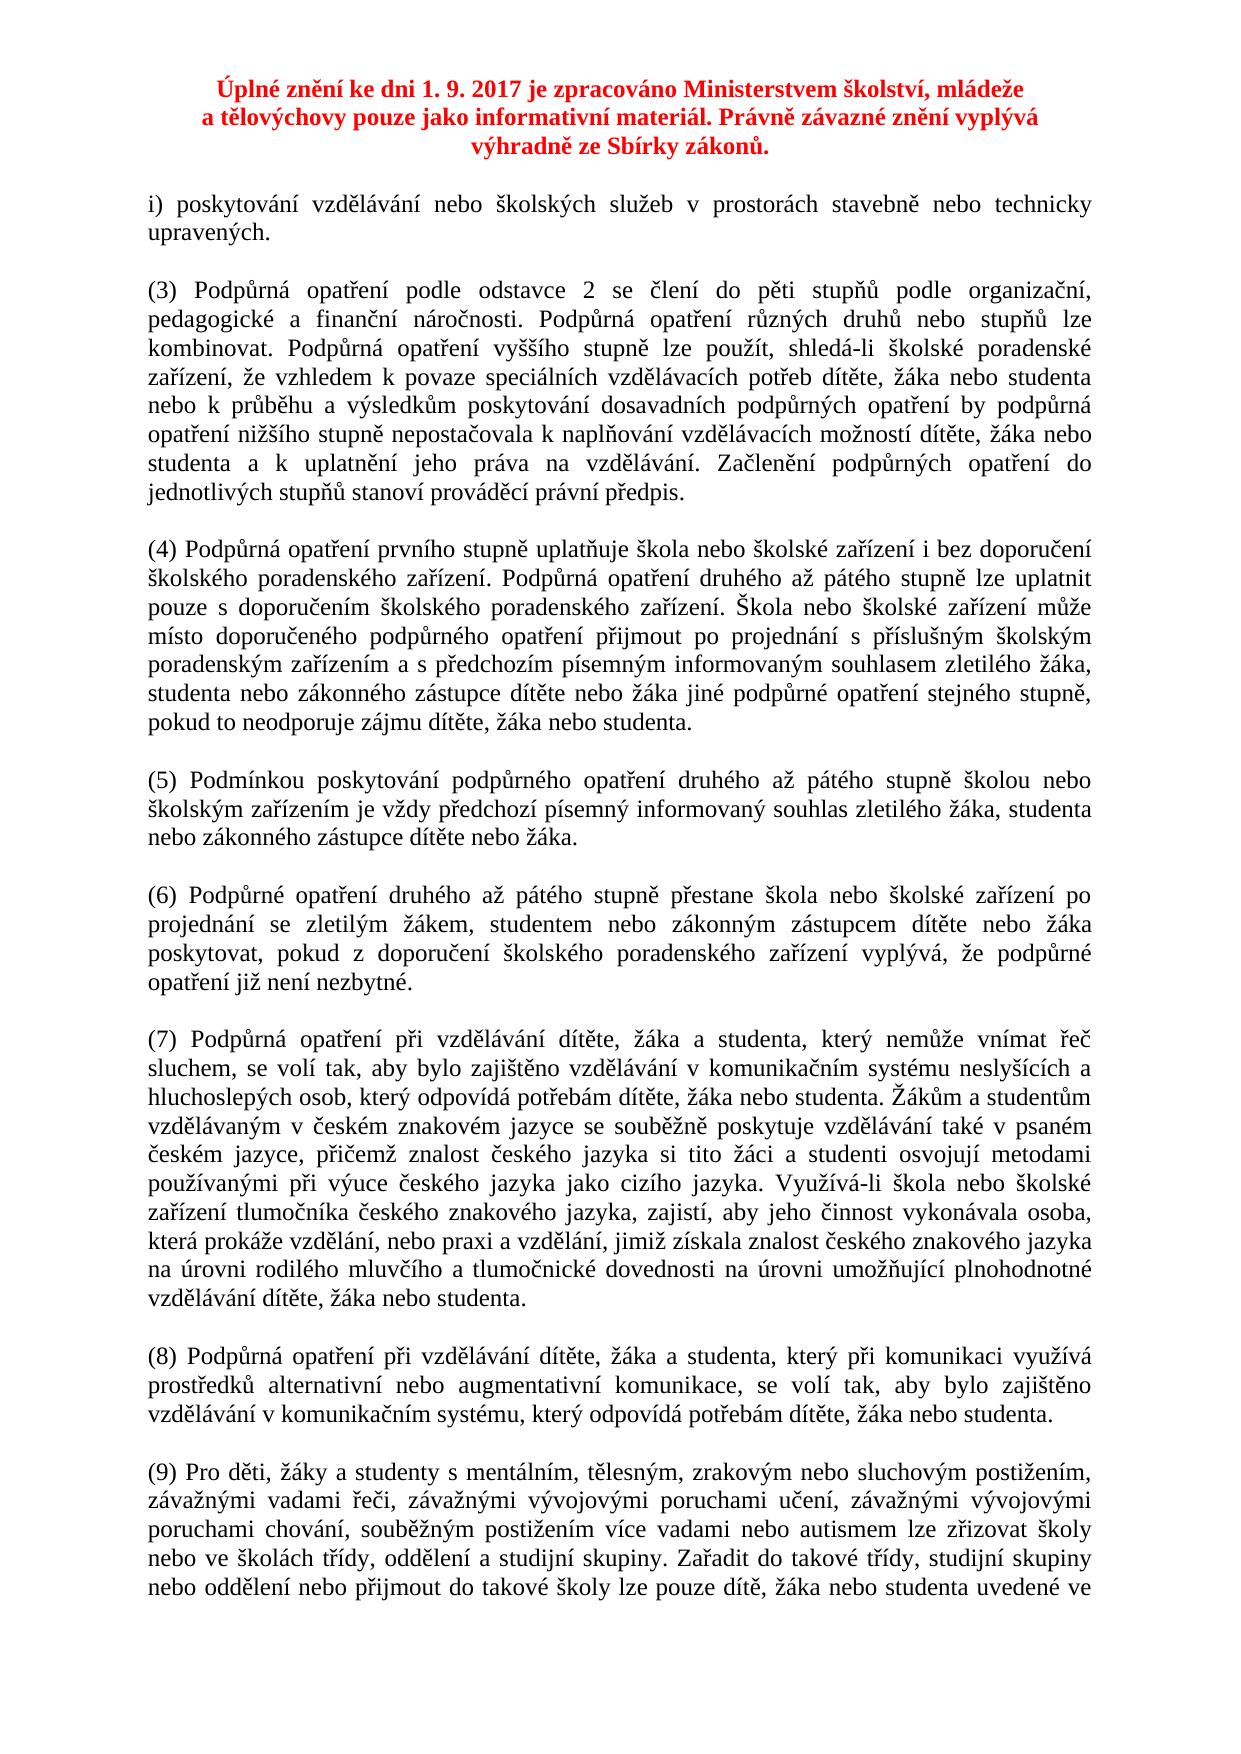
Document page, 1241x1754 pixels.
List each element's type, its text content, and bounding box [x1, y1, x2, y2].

text (8) Podpůrná opatření při vzdělávání dítěte, žáka a studenta, který při komunikaci využívá prostředků alternativní nebo augmentativní komunikace, se volí tak, aby bylo zajištěno vzdělávání v komunikačním systému, který odpovídá potřebám dítěte, žáka nebo studenta. [148, 1341, 1093, 1427]
text (7) Podpůrná opatření při vzdělávání dítěte, žáka a studenta, který nemůže vnímat řeč sluchem, se volí tak, aby bylo zajištěno vzdělávání v komunikačním systému neslyšících a hluchoslepých osob, který odpovídá potřebám dítěte, žáka nebo studenta. Žákům a studentům vzdělávaným v českém znakovém jazyce se souběžně poskytuje vzdělávání také v psaném českém jazyce, přičemž znalost českého jazyka si tito žáci a studenti osvojují metodami používanými při výuce českého jazyka jako cizího jazyka. Využívá-li škola nebo školské zařízení tlumočníka českého znakového jazyka, zajistí, aby jeho činnost vykonávala osoba, která prokáže vzdělání, nebo praxi a vzdělání, jimiž získala znalost českého znakového jazyka na úrovni rodilého mluvčího a tlumočnické dovednosti na úrovni umožňující plnohodnotné vzdělávání dítěte, žáka nebo studenta. [148, 1024, 1093, 1312]
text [148, 1457, 1093, 1600]
text i) poskytování vzdělávání nebo školských služeb v prostorách stavebně nebo technicky upravených. [148, 189, 1093, 246]
text (3) Podpůrná opatření podle odstavce 2 se člení do pěti stupňů podle organizační, pedagogické a finanční náročnosti. Podpůrná opatření různých druhů nebo stupňů lze kombinovat. Podpůrná opatření vyššího stupně lze použít, shledá-li školské poradenské zařízení, že vzhledem k povaze speciálních vzdělávacích potřeb dítěte, žáka nebo studenta nebo k průběhu a výsledkům poskytování dosavadních podpůrných opatření by podpůrná opatření nižšího stupně nepostačovala k naplňování vzdělávacích možností dítěte, žáka nebo studenta a k uplatnění jeho práva na vzdělávání. Začlenění podpůrných opatření do jednotlivých stupňů stanoví prováděcí právní předpis. [148, 275, 1093, 505]
text (5) Podmínkou poskytování podpůrného opatření druhého až pátého stupně školou nebo školským zařízením je vždy předchozí písemný informovaný souhlas zletilého žáka, studenta nebo zákonného zástupce dítěte nebo žáka. [148, 765, 1093, 851]
text (6) Podpůrné opatření druhého až pátého stupně přestane škola nebo školské zařízení po projednání se zletilým žákem, studentem nebo zákonným zástupcem dítěte nebo žáka poskytovat, pokud z doporučení školského poradenského zařízení vyplývá, že podpůrné opatření již není nezbytné. [148, 880, 1093, 995]
text (4) Podpůrná opatření prvního stupně uplatňuje škola nebo školské zařízení i bez doporučení školského poradenského zařízení. Podpůrná opatření druhého až pátého stupně lze uplatnit pouze s doporučením školského poradenského zařízení. Škola nebo školské zařízení může místo doporučeného podpůrného opatření přijmout po projednání s příslušným školským poradenským zařízením a s předchozím písemným informovaným souhlasem zletilého žáka, studenta nebo zákonného zástupce dítěte nebo žáka jiné podpůrné opatření stejného stupně, pokud to neodporuje zájmu dítěte, žáka nebo studenta. [148, 534, 1093, 736]
